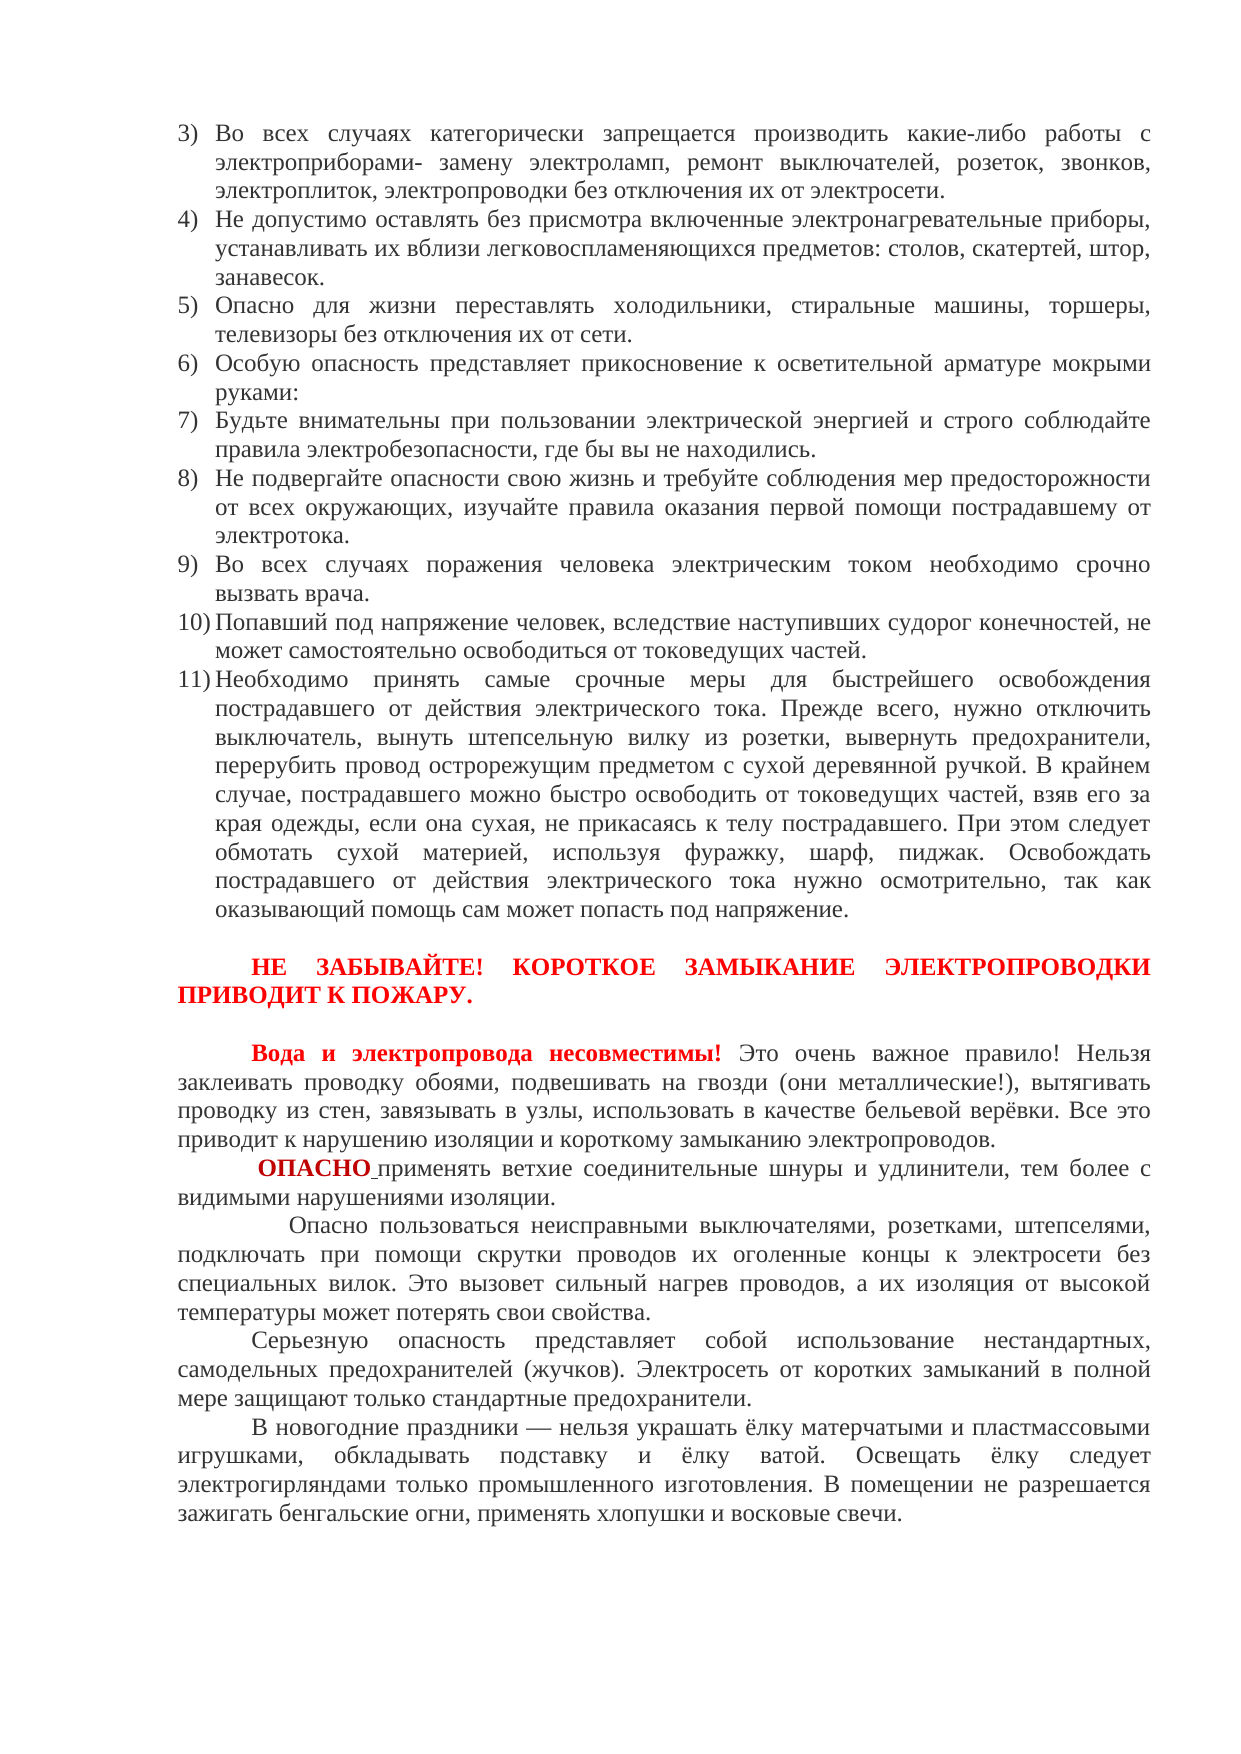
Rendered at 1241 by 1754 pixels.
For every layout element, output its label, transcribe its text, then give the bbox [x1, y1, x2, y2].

text ОПАСНО применять ветхие соединительные шнуры и удлинители, тем более с видимыми нарушениями изоляции. [177, 1153, 1152, 1211]
text В новогодние праздники — нельзя украшать ёлку матерчатыми и пластмассовыми игрушками, обкладывать подставку и ёлку ватой. Освещать ёлку следует электрогирляндами только промышленного изготовления. В помещении не разрешается зажигать бенгальские огни, применять хлопушки и восковые свечи. [177, 1412, 1152, 1527]
list Не допустимо оставлять без присмотра включенные электронагревательные приборы, устанавливать их вблизи легковоспламеняющихся предметов: столов, скатертей, штор, занавесок. [177, 204, 1152, 291]
text Опасно пользоваться неисправными выключателями, розетками, штепселями, подключать при помощи скрутки проводов их оголенные концы к электросети без специальных вилок. Это вызовет сильный нагрев проводов, а их изоляция от высокой температуры может потерять свои свойства. [177, 1211, 1152, 1326]
list Необходимо принять самые срочные меры для быстрейшего освобождения пострадавшего от действия электрического тока. Прежде всего, нужно отключить выключатель, вынуть штепсельную вилку из розетки, вывернуть предохранители, перерубить провод острорежущим предметом с сухой деревянной ручкой. В крайнем случае, пострадавшего можно быстро освободить от токоведущих частей, взяв его за края одежды, если она сухая, не прикасаясь к телу пострадавшего. При этом следует обмотать сухой материей, используя фуражку, шарф, пиджак. Освобождать пострадавшего от действия электрического тока нужно осмотрительно, так как оказывающий помощь сам может попасть под напряжение. [177, 664, 1152, 923]
list Попавший под напряжение человек, вследствие наступивших судорог конечностей, не может самостоятельно освободиться от токоведущих частей. [177, 607, 1152, 664]
list Особую опасность представляет прикосновение к осветительной арматуре мокрыми руками: [177, 348, 1152, 406]
list Будьте внимательны при пользовании электрической энергией и строго соблюдайте правила электробезопасности, где бы вы не находились. [177, 406, 1152, 463]
text Вода и электропровода несовместимы! Это очень важное правило! Нельзя заклеивать проводку обоями, подвешивать на гвозди (они металлические!), вытягивать проводку из стен, завязывать в узлы, использовать в качестве бельевой верёвки. Все это приводит к нарушению изоляции и короткому замыканию электропроводов. [177, 1038, 1152, 1153]
list Опасно для жизни переставлять холодильники, стиральные машины, торшеры, телевизоры без отключения их от сети. [177, 291, 1152, 348]
list Во всех случаях поражения человека электрическим током необходимо срочно вызвать врача. [177, 549, 1152, 607]
text Серьезную опасность представляет собой использование нестандартных, самодельных предохранителей (жучков). Электросеть от коротких замыканий в полной мере защищают только стандартные предохранители. [177, 1326, 1152, 1412]
text НЕ ЗАБЫВАЙТЕ! КОРОТКОЕ ЗАМЫКАНИЕ ЭЛЕКТРОПРОВОДКИ ПРИВОДИТ К ПОЖАРУ. [177, 952, 1152, 1009]
list Не подвергайте опасности свою жизнь и требуйте соблюдения мер предосторожности от всех окружающих, изучайте правила оказания первой помощи пострадавшему от электротока. [177, 463, 1152, 549]
list Во всех случаях категорически запрещается производить какие-либо работы с электроприборами- замену электроламп, ремонт выключателей, розеток, звонков, электроплиток, электропроводки без отключения их от электросети. [177, 118, 1152, 204]
